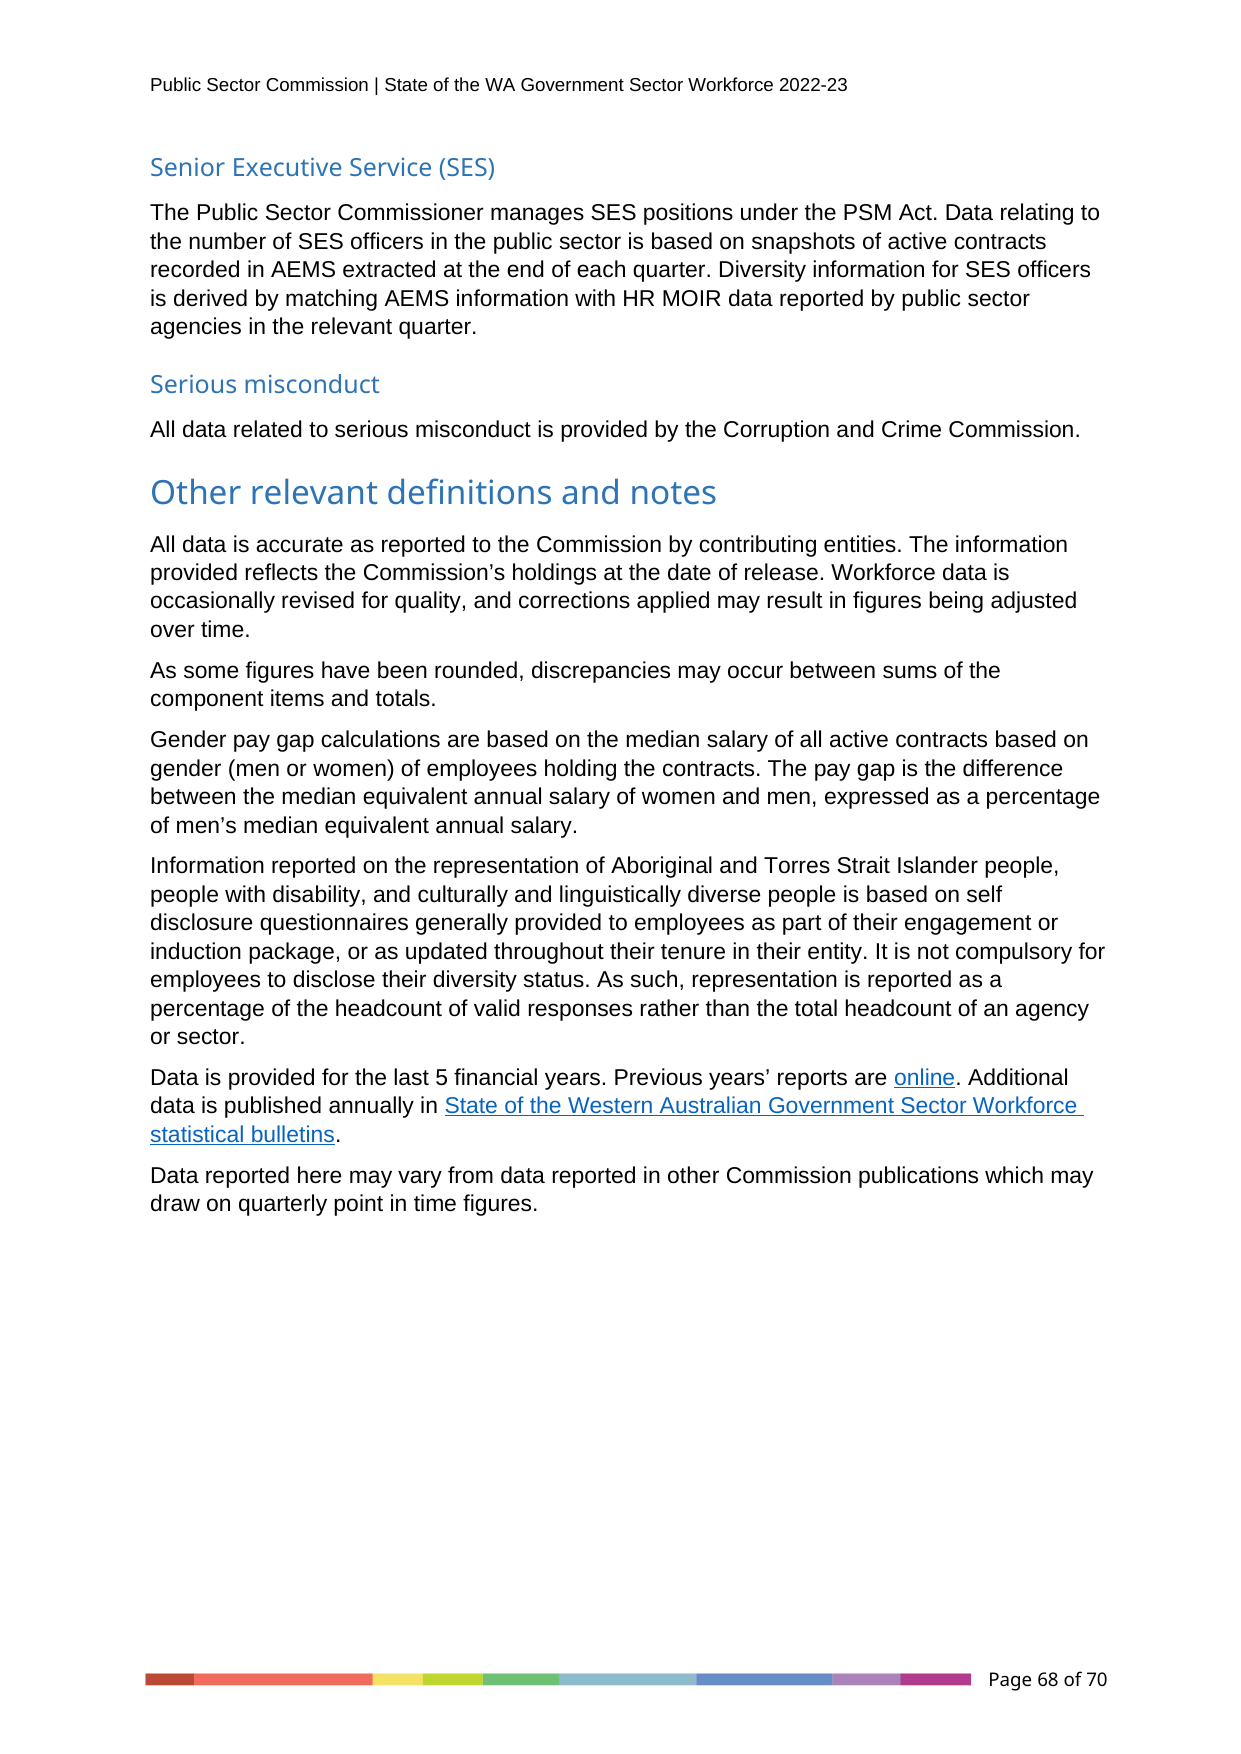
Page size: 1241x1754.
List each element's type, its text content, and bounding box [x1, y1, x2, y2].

text All data related to serious misconduct is provided by the Corruption and Crime Commission. [150, 416, 1107, 442]
subtitle Other relevant definitions and notes [150, 469, 1107, 514]
text Information reported on the representation of Aboriginal and Torres Strait Islander people, people with disability, and culturally and linguistically diverse people is based on self disclosure questionnaires generally provided to employees as part of their engagement or induction package, or as updated throughout their tenure in their entity. It is not compulsory for employees to disclose their diversity status. As such, representation is reported as a percentage of the headcount of valid responses rather than the total headcount of an agency or sector. [150, 852, 1107, 1049]
text Data reported here may vary from data reported in other Commission publications which may draw on quarterly point in time figures. [150, 1162, 1107, 1217]
subtitle Senior Executive Service (SES) [150, 150, 1107, 184]
text Data is provided for the last 5 financial years. Previous years’ reports are online. Additional data is published annually in State of the Western Australian Government Sector Workforce statistical bulletins. [150, 1064, 1107, 1147]
picture [137, 1650, 979, 1721]
text All data is accurate as reported to the Commission by contributing entities. The information provided reflects the Commission’s holdings at the date of release. Workforce data is occasionally revised for quality, and corrections applied may result in figures being adjusted over time. [150, 531, 1107, 642]
subtitle Serious misconduct [150, 366, 1107, 401]
text As some figures have been rounded, discrepancies may occur between sums of the component items and totals. [150, 657, 1107, 712]
text Gender pay gap calculations are based on the median salary of all active contracts based on gender (men or women) of employees holding the contracts. The pay gap is the difference between the median equivalent annual salary of women and men, expressed as a percentage of men’s median equivalent annual salary. [150, 726, 1107, 838]
text The Public Sector Commissioner manages SES positions under the PSM Act. Data relating to the number of SES officers in the public sector is based on snapshots of active contracts recorded in AEMS extracted at the end of each quarter. Diversity information for SES officers is derived by matching AEMS information with HR MOIR data reported by public sector agencies in the relevant quarter. [150, 199, 1107, 339]
